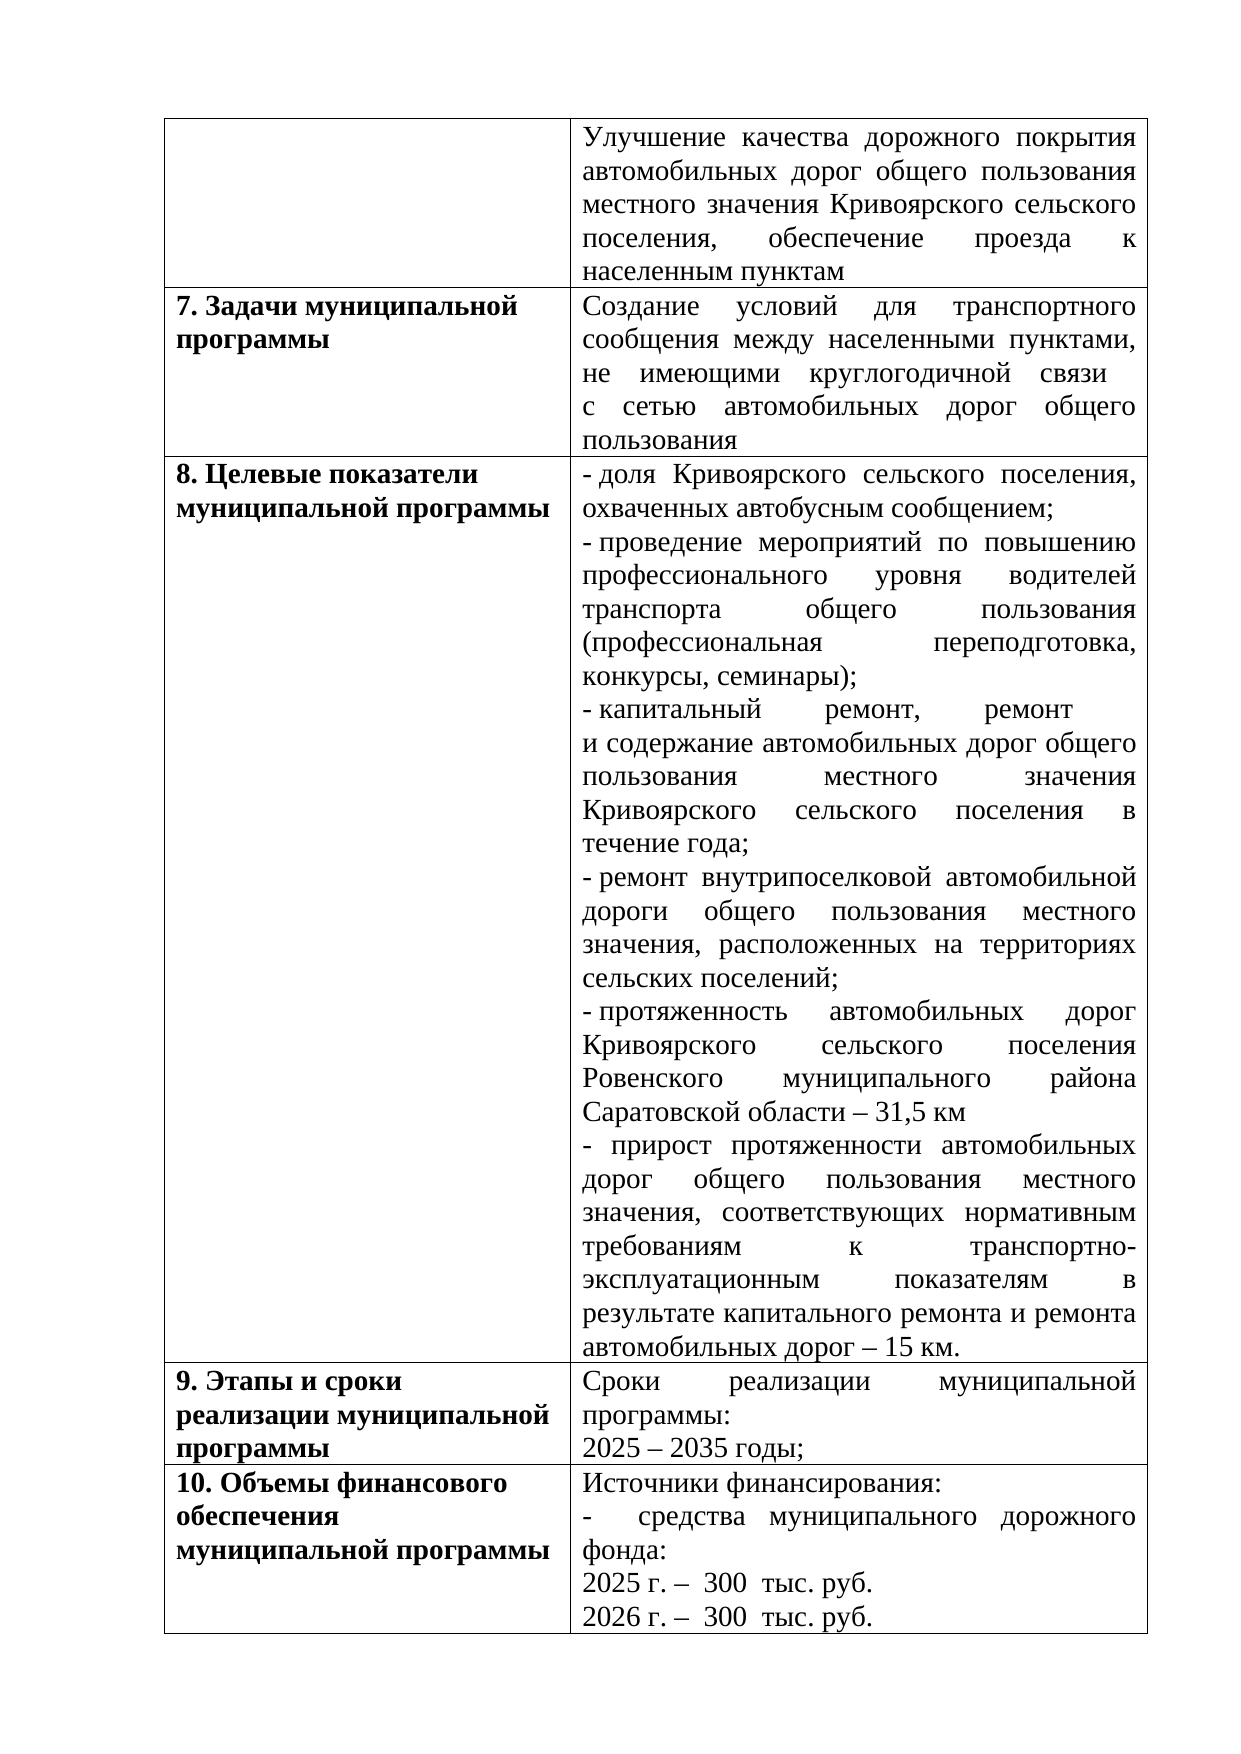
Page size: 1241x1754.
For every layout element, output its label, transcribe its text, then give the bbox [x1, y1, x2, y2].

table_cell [165, 1465, 570, 1633]
table_cell 7. Задачи муниципальной программы [165, 288, 570, 456]
table_cell 8. Целевые показатели муниципальной программы [165, 457, 570, 1362]
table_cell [571, 1465, 1147, 1633]
table_cell - доля Кривоярского сельского поселения, охваченных автобусным сообщением; - проведение мероприятий по повышению профессионального уровня водителей транспорта общего пользования (профессиональная переподготовка, конкурсы, семинары); - капитальный ремонт, ремонт и содержание автомобильных дорог общего пользования местного значения Кривоярского сельского поселения в течение года; - ремонт внутрипоселковой автомобильной дороги общего пользования местного значения, расположенных на территориях сельских поселений; - протяженность автомобильных дорог Кривоярского сельского поселения Ровенского муниципального района Саратовской области – 31,5 км - прирост протяженности автомобильных дорог общего пользования местного значения, соответствующих нормативным требованиям к транспортно-эксплуатационным показателям в результате капитального ремонта и ремонта автомобильных дорог – 15 км. [571, 457, 1147, 1362]
table_cell Создание условий для транспортного сообщения между населенными пунктами, не имеющими круглогодичной связи с сетью автомобильных дорог общего пользования [571, 288, 1147, 456]
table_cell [165, 119, 570, 287]
table_cell 9. Этапы и сроки реализации муниципальной программы [165, 1363, 570, 1464]
table_cell Сроки реализации муниципальной программы: 2025 – 2035 годы; [571, 1363, 1147, 1464]
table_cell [571, 119, 1147, 287]
